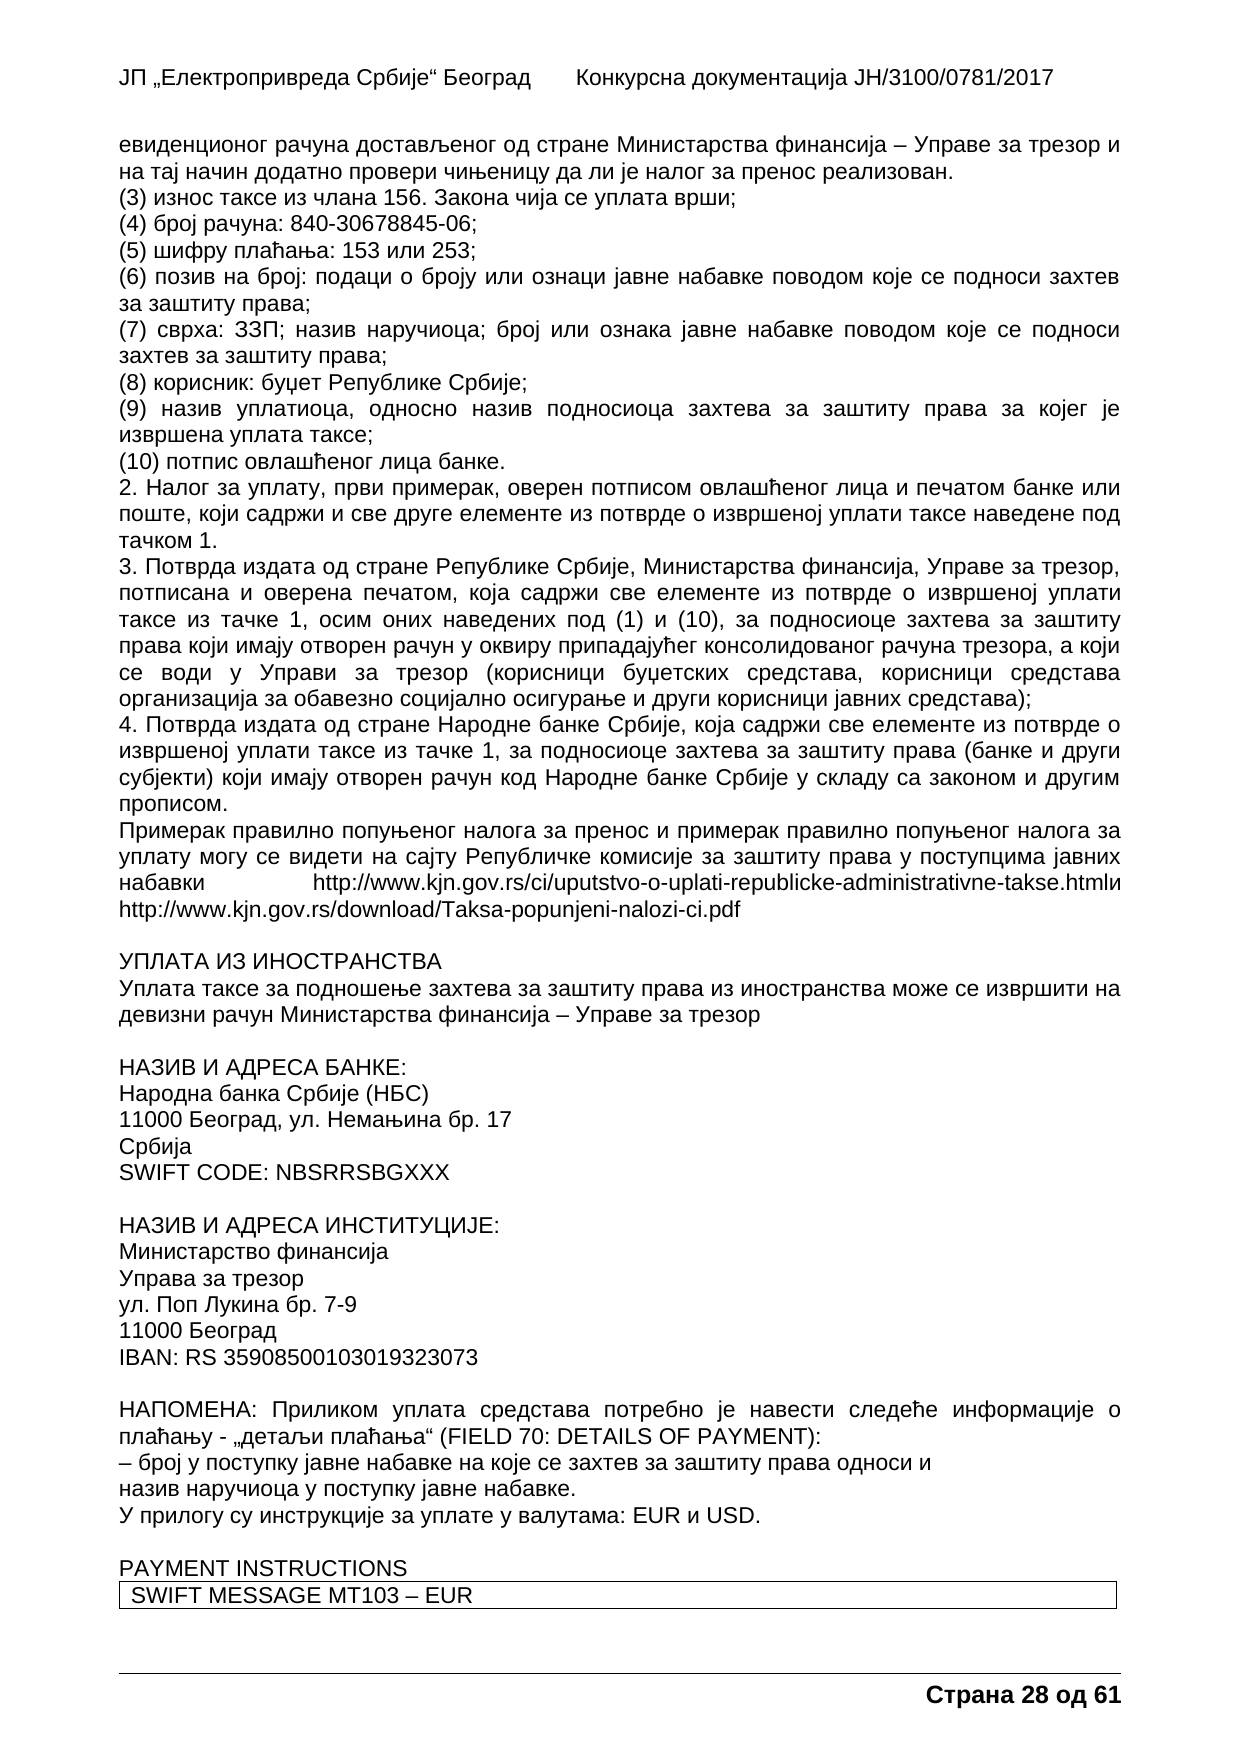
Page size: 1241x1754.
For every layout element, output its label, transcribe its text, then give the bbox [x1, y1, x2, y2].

table_header SWIFT MESSAGE MT103 – EUR [120, 1582, 1116, 1608]
text назив наручиоца у поступку јавне набавке. [119, 1475, 1121, 1502]
text Уплата таксе за подношење захтева за заштиту права из иностранства може се извршити на девизни рачун Министарства финансија – Управе за трезор [119, 975, 1121, 1027]
text НАЗИВ И АДРЕСА БАНКЕ: [119, 1054, 1121, 1080]
text (6) позив на број: подаци о броју или ознаци јавне набавке поводом које се подноси захтев за заштиту права; [119, 263, 1121, 316]
text PAYMENT INSTRUCTIONS [119, 1554, 1121, 1581]
text (3) износ таксе из члана 156. Закона чија се уплата врши; [119, 184, 1121, 210]
text Србија [119, 1133, 1121, 1159]
text НАЗИВ И АДРЕСА ИНСТИТУЦИЈЕ: [119, 1212, 1121, 1238]
text (9) назив уплатиоца, односно назив подносиоца захтева за заштиту права за којег је извршена уплата таксе; [119, 395, 1121, 448]
text 4. Потврда издата од стране Народне банке Србије, која садржи све елементе из потврде о извршеној уплати таксе из тачке 1, за подносиоце захтева за заштиту права (банке и други субјекти) који имају отворен рачун код Народне банке Србије у складу са законом и другим прописом. [119, 711, 1121, 817]
text SWIFT CODE: NBSRRSBGXXX [119, 1159, 1121, 1186]
text Управа за трезор [119, 1264, 1121, 1291]
text Примерак правилно попуњеног налога за пренос и примерак правилно попуњеног налога за уплату могу се видети на сајту Републичке комисије за заштиту права у поступцима јавних набавки http://www.kjn.gov.rs/ci/uputstvo-o-uplati-republicke-administrativne-takse.htmlи http://www.kjn.gov.rs/download/Taksa-popunjeni-nalozi-ci.pdf [119, 817, 1121, 922]
text УПЛАТА ИЗ ИНОСТРАНСТВА [119, 948, 1121, 975]
text (5) шифру плаћања: 153 или 253; [119, 237, 1121, 263]
text У прилогу су инструкције за уплате у валутама: EUR и USD. [119, 1502, 1121, 1528]
text 11000 Београд, ул. Немањина бр. 17 [119, 1106, 1121, 1133]
text (10) потпис овлашћеног лица банке. [119, 448, 1121, 474]
text 11000 Београд [119, 1317, 1121, 1344]
text (8) корисник: буџет Републике Србије; [119, 368, 1121, 395]
text (4) број рачуна: 840-30678845-06; [119, 210, 1121, 237]
text НАПОМЕНА: Приликом уплата средстава потребно је навести следеће информације о плаћању - „детаљи плаћања“ (FIELD 70: DETAILS OF PAYMENT): [119, 1396, 1121, 1449]
text (7) сврха: ЗЗП; назив наручиоца; број или ознака јавне набавке поводом које се подноси захтев за заштиту права; [119, 316, 1121, 368]
text ул. Поп Лукина бр. 7-9 [119, 1291, 1121, 1317]
text 3. Потврда издата од стране Републике Србије, Министарства финансија, Управе за трезор, потписана и оверена печатом, која садржи све елементе из потврде о извршеној уплати таксе из тачке 1, осим оних наведених под (1) и (10), за подносиоце захтева за заштиту права који имају отворен рачун у оквиру припадајућег консолидованог рачуна трезора, а који се води у Управи за трезор (корисници буџетских средстава, корисници средстава организација за обавезно социјално осигурање и други корисници јавних средстава); [119, 553, 1121, 711]
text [119, 131, 1121, 184]
text – број у поступку јавне набавке на које се захтев за заштиту права односи и [119, 1449, 1121, 1475]
text 2. Налог за уплату, први примерак, оверен потписом овлашћеног лица и печатом банке или поште, који садржи и све друге елементе из потврде о извршеној уплати таксе наведене под тачком 1. [119, 474, 1121, 553]
text Министарство финансија [119, 1238, 1121, 1264]
text Народна банка Србије (НБС) [119, 1080, 1121, 1106]
text IBAN: RS 35908500103019323073 [119, 1344, 1121, 1370]
